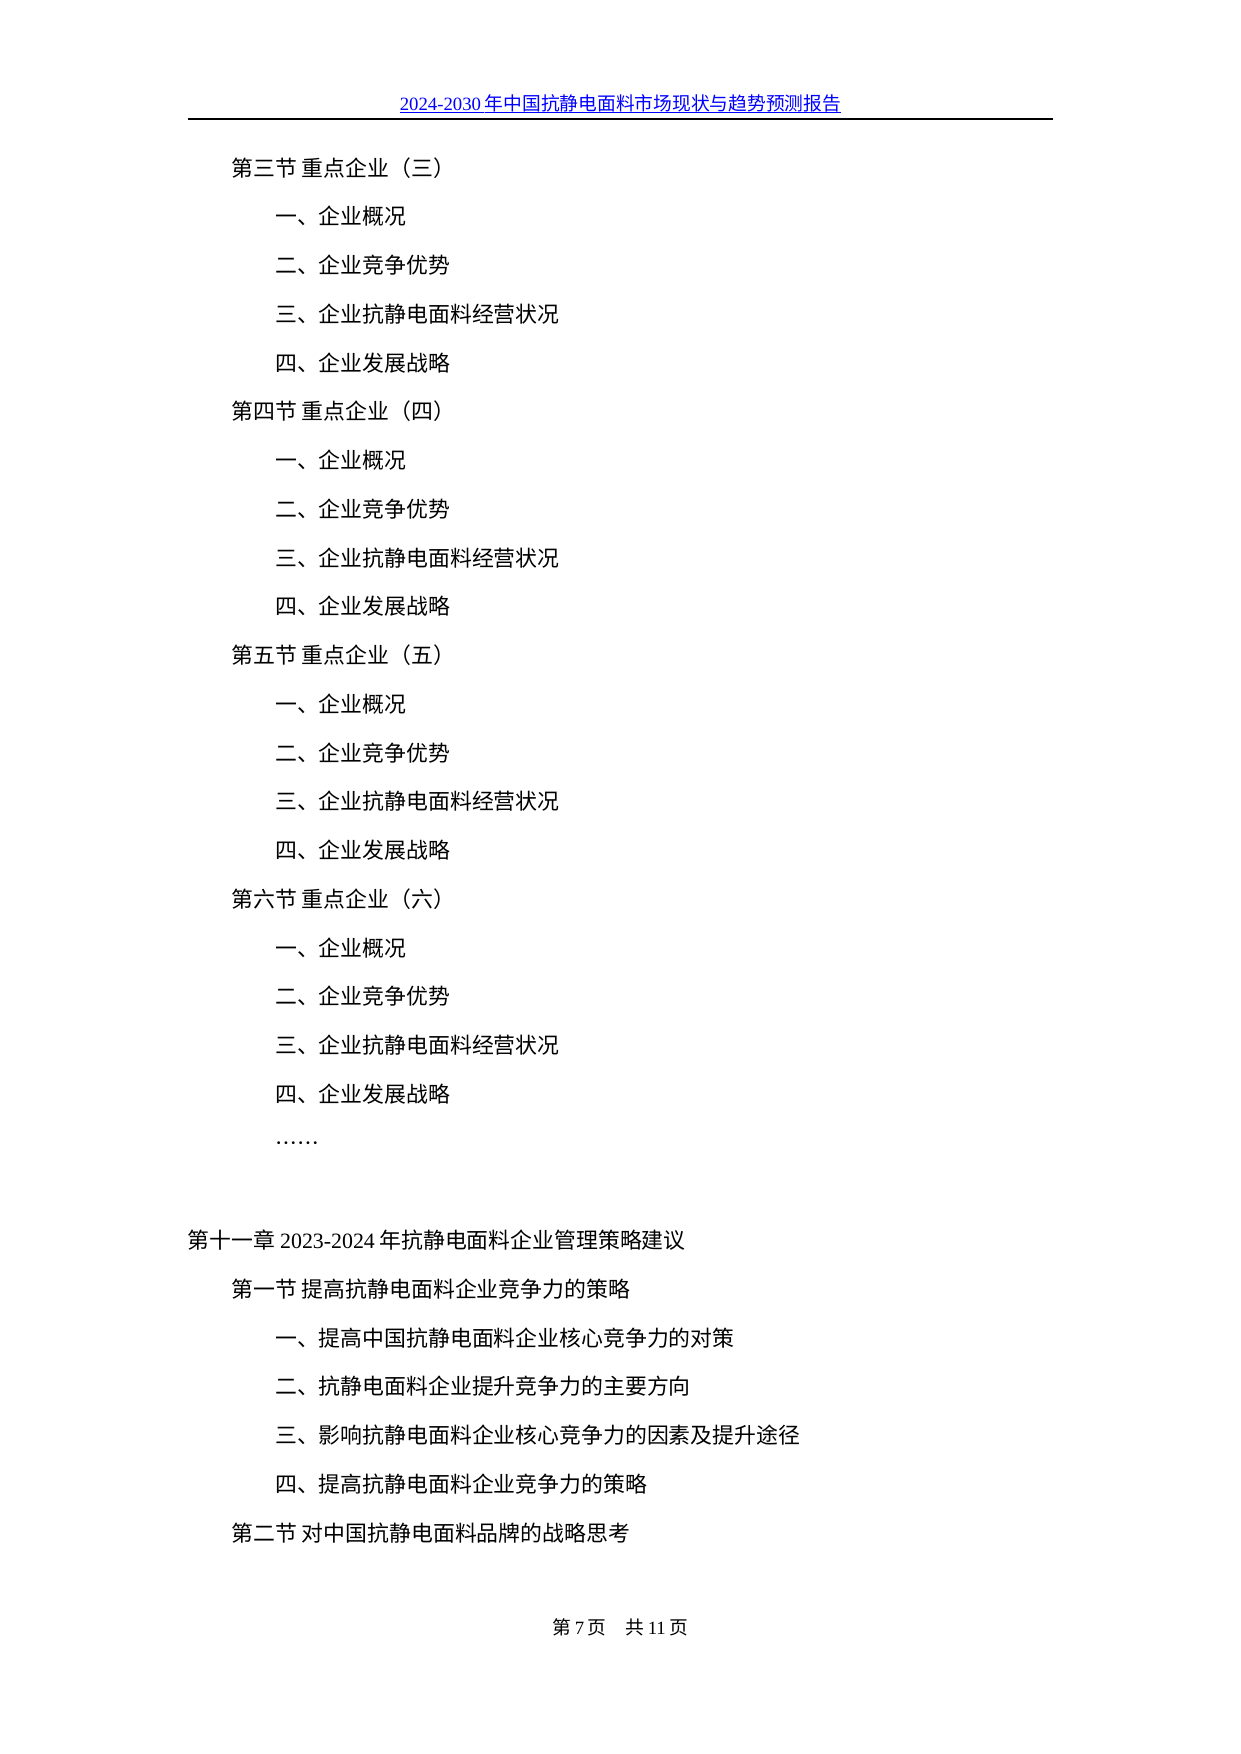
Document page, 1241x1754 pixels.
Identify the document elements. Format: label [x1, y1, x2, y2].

text [187, 150, 1053, 1548]
